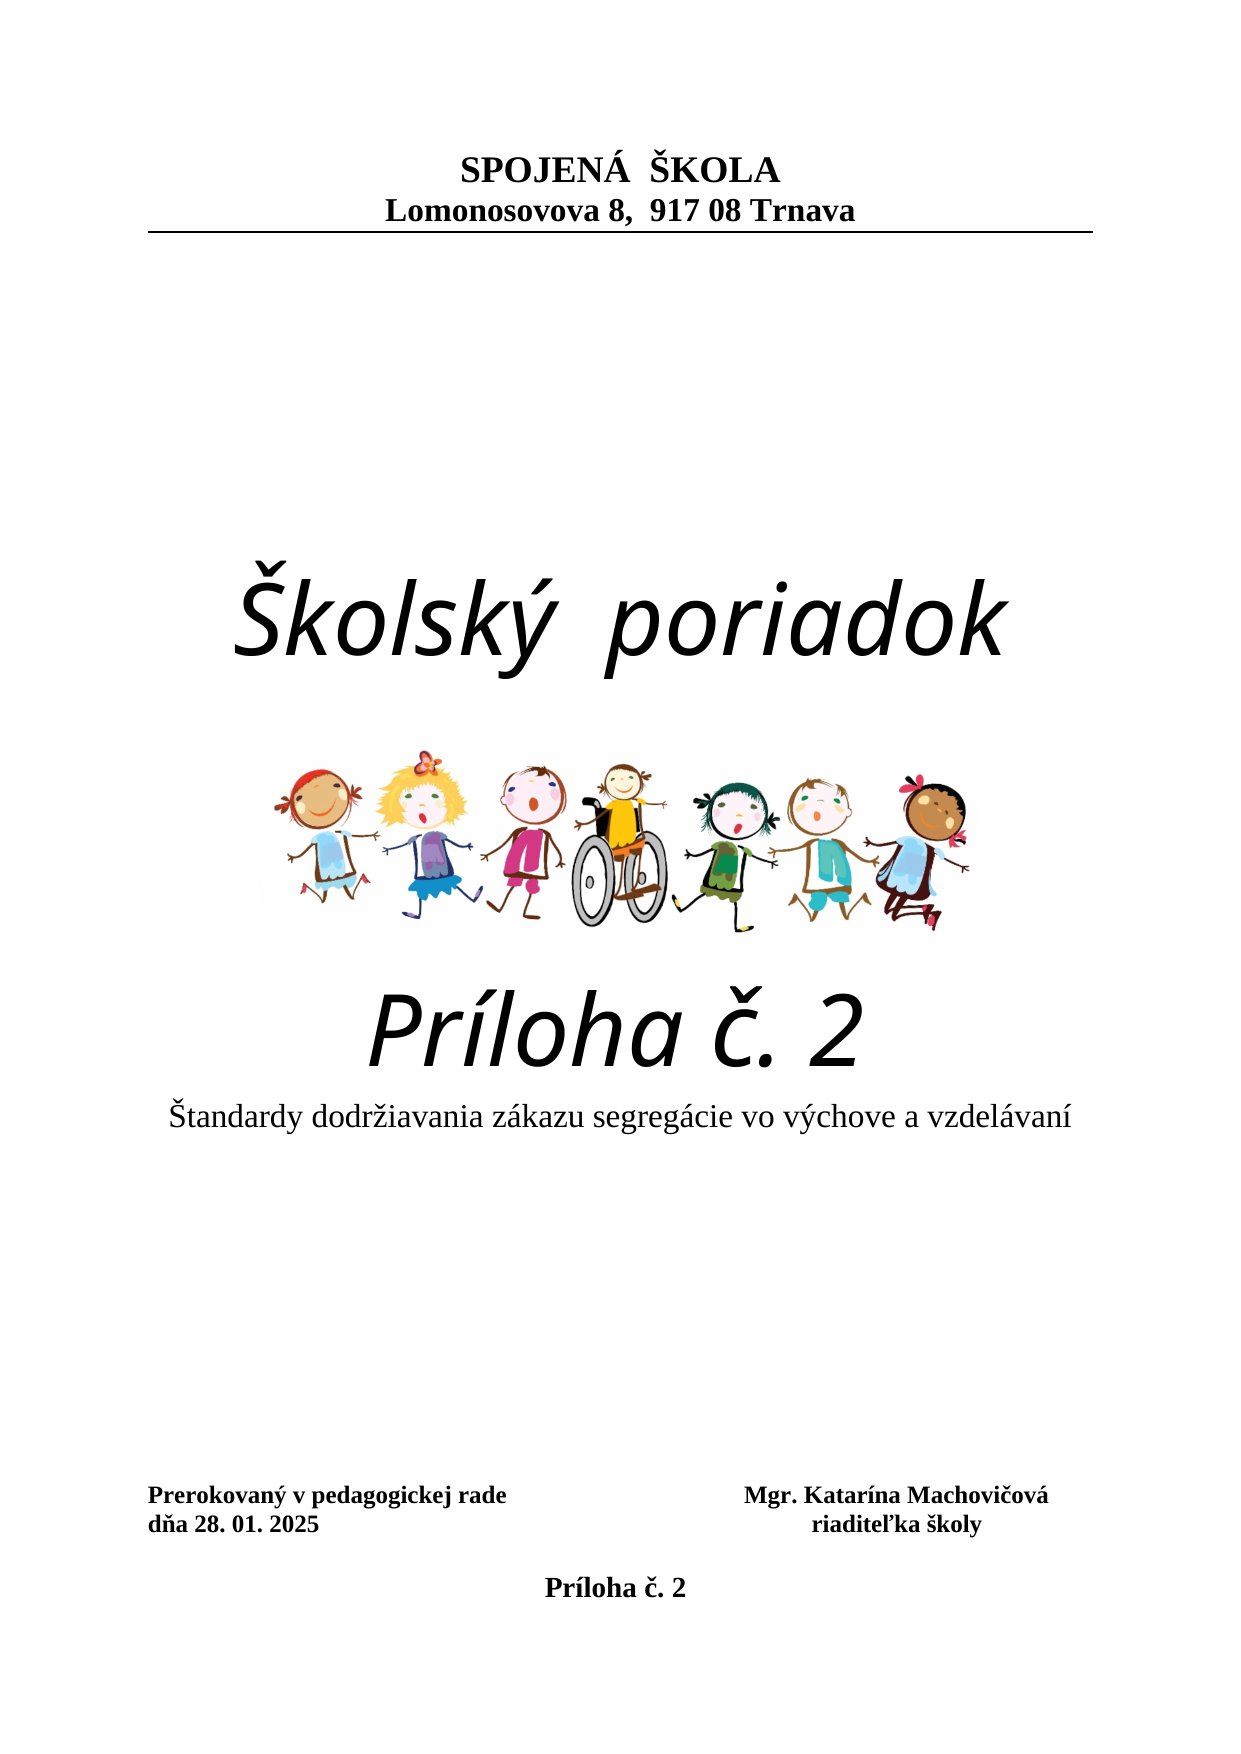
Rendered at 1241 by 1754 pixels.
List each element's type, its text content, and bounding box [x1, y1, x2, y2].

text dňa 28. 01. 2025 riaditeľka školy [148, 1509, 1093, 1538]
text Školský poriadok [148, 549, 1093, 685]
picture [257, 733, 983, 953]
text SPOJENÁ ŠKOLA [148, 148, 1093, 191]
text Štandardy dodržiavania zákazu segregácie vo výchove a vzdelávaní [148, 1097, 1093, 1135]
text Prerokovaný v pedagogickej rade Mgr. Katarína Machovičová [148, 1480, 1093, 1509]
text Lomonosovova 8, 917 08 Trnava [148, 191, 1093, 231]
text Príloha č. 2 [146, 1571, 1084, 1604]
